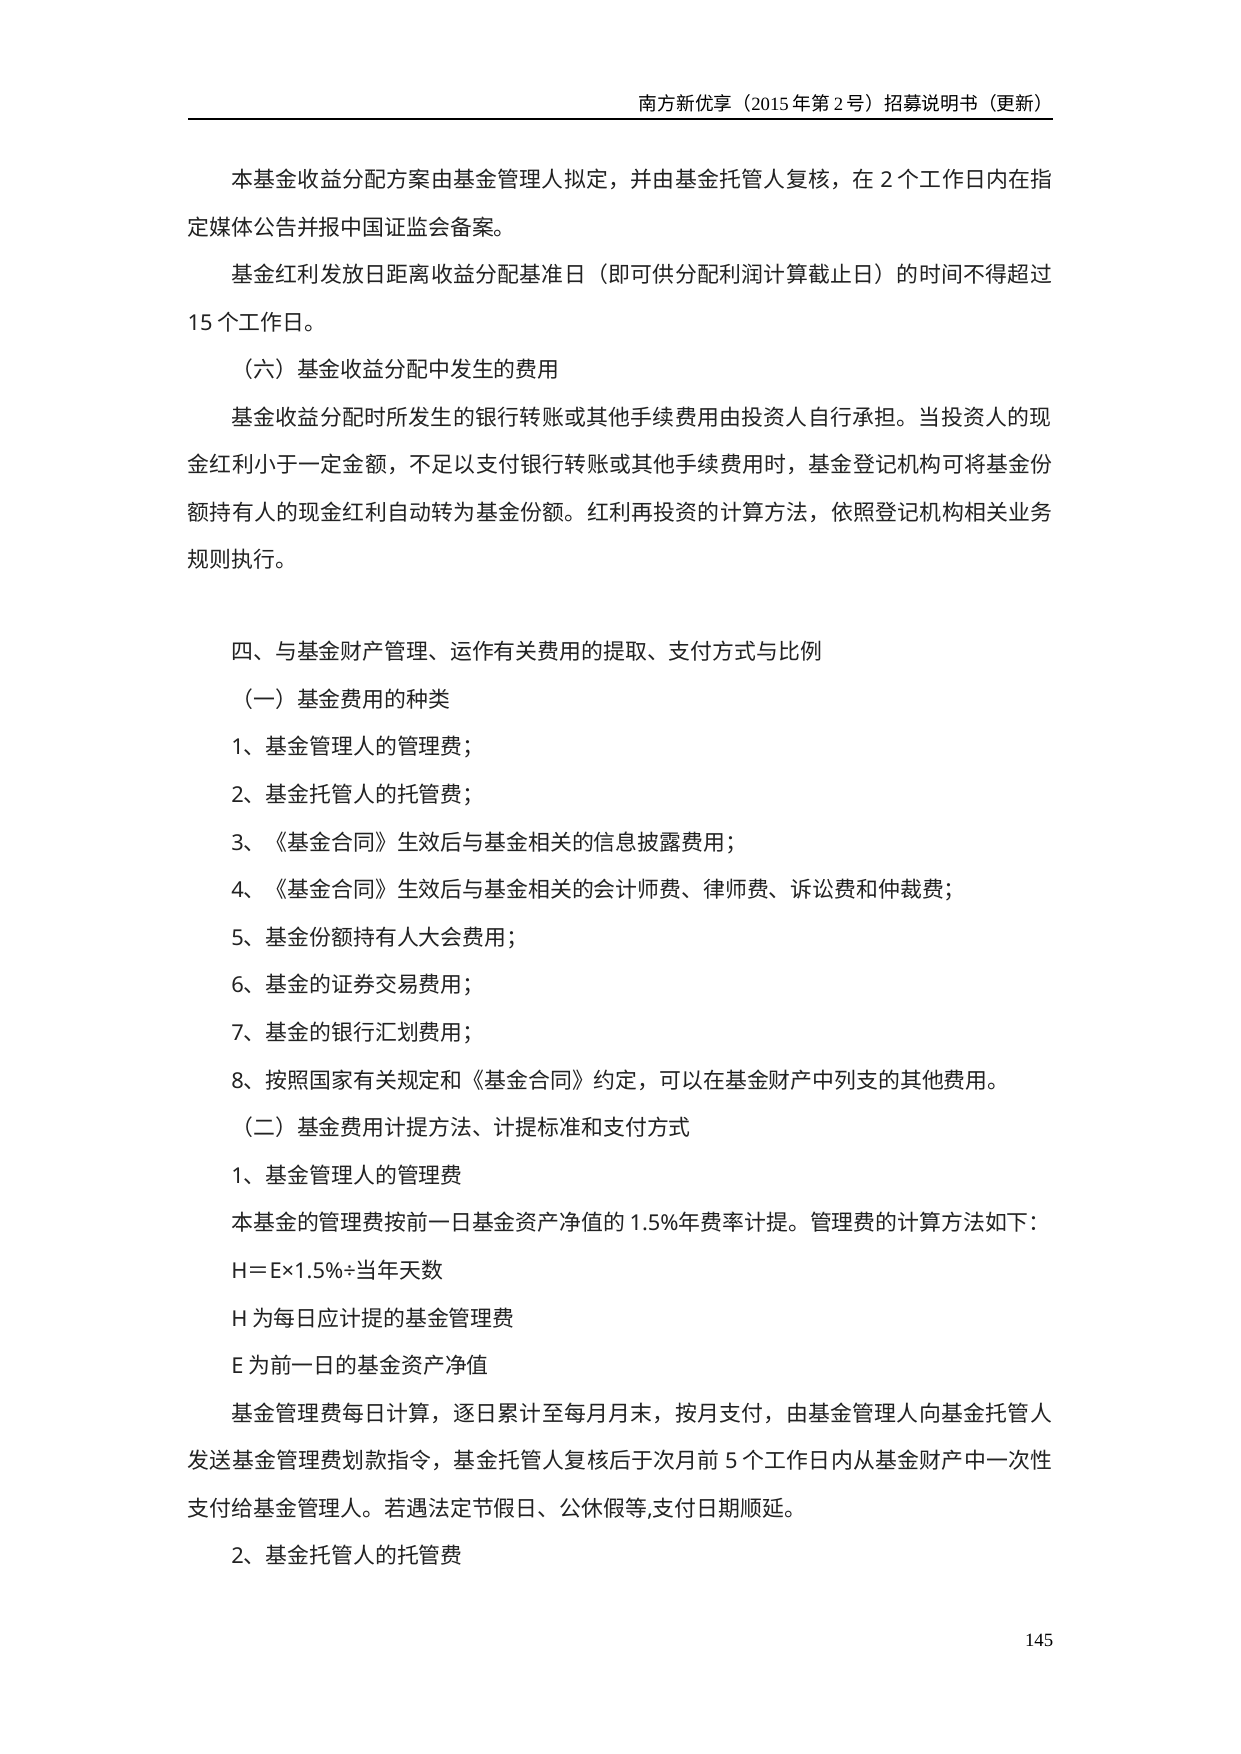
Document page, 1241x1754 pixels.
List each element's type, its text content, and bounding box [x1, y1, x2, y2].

text 1、基金管理人的管理费 [187, 1158, 1053, 1189]
text 本基金的管理费按前一日基金资产净值的1.5%年费率计提。管理费的计算方法如下： [187, 1205, 1053, 1237]
text E为前一日的基金资产净值 [187, 1348, 1053, 1380]
text 本基金收益分配方案由基金管理人拟定，并由基金托管人复核，在2个工作日内在指定媒体公告并报中国证监会备案。 [187, 162, 1053, 241]
text 基金收益分配时所发生的银行转账或其他手续费用由投资人自行承担。当投资人的现金红利小于一定金额，不足以支付银行转账或其他手续费用时，基金登记机构可将基金份额持有人的现金红利自动转为基金份额。红利再投资的计算方法，依照登记机构相关业务规则执行。 [187, 400, 1053, 574]
text （二）基金费用计提方法、计提标准和支付方式 [187, 1110, 1053, 1142]
text 4、《基金合同》生效后与基金相关的会计师费、律师费、诉讼费和仲裁费； [187, 872, 1053, 904]
text （一）基金费用的种类 [187, 682, 1053, 713]
text 四、与基金财产管理、运作有关费用的提取、支付方式与比例 [187, 634, 1053, 666]
text H＝E×1.5%÷当年天数 [187, 1253, 1053, 1285]
text 8、按照国家有关规定和《基金合同》约定，可以在基金财产中列支的其他费用。 [187, 1063, 1053, 1094]
text 1、基金管理人的管理费； [187, 729, 1053, 761]
text 6、基金的证券交易费用； [187, 967, 1053, 999]
text 5、基金份额持有人大会费用； [187, 920, 1053, 952]
text 基金红利发放日距离收益分配基准日（即可供分配利润计算截止日）的时间不得超过15个工作日。 [187, 257, 1053, 336]
text （六）基金收益分配中发生的费用 [187, 352, 1053, 384]
text 2、基金托管人的托管费 [187, 1538, 1053, 1570]
text 2、基金托管人的托管费； [187, 777, 1053, 809]
text 3、《基金合同》生效后与基金相关的信息披露费用； [187, 824, 1053, 856]
text 7、基金的银行汇划费用； [187, 1015, 1053, 1047]
text 基金管理费每日计算，逐日累计至每月月末，按月支付，由基金管理人向基金托管人发送基金管理费划款指令，基金托管人复核后于次月前5个工作日内从基金财产中一次性支付给基金管理人。若遇法定节假日、公休假等,支付日期顺延。 [187, 1396, 1053, 1523]
text H为每日应计提的基金管理费 [187, 1301, 1053, 1332]
